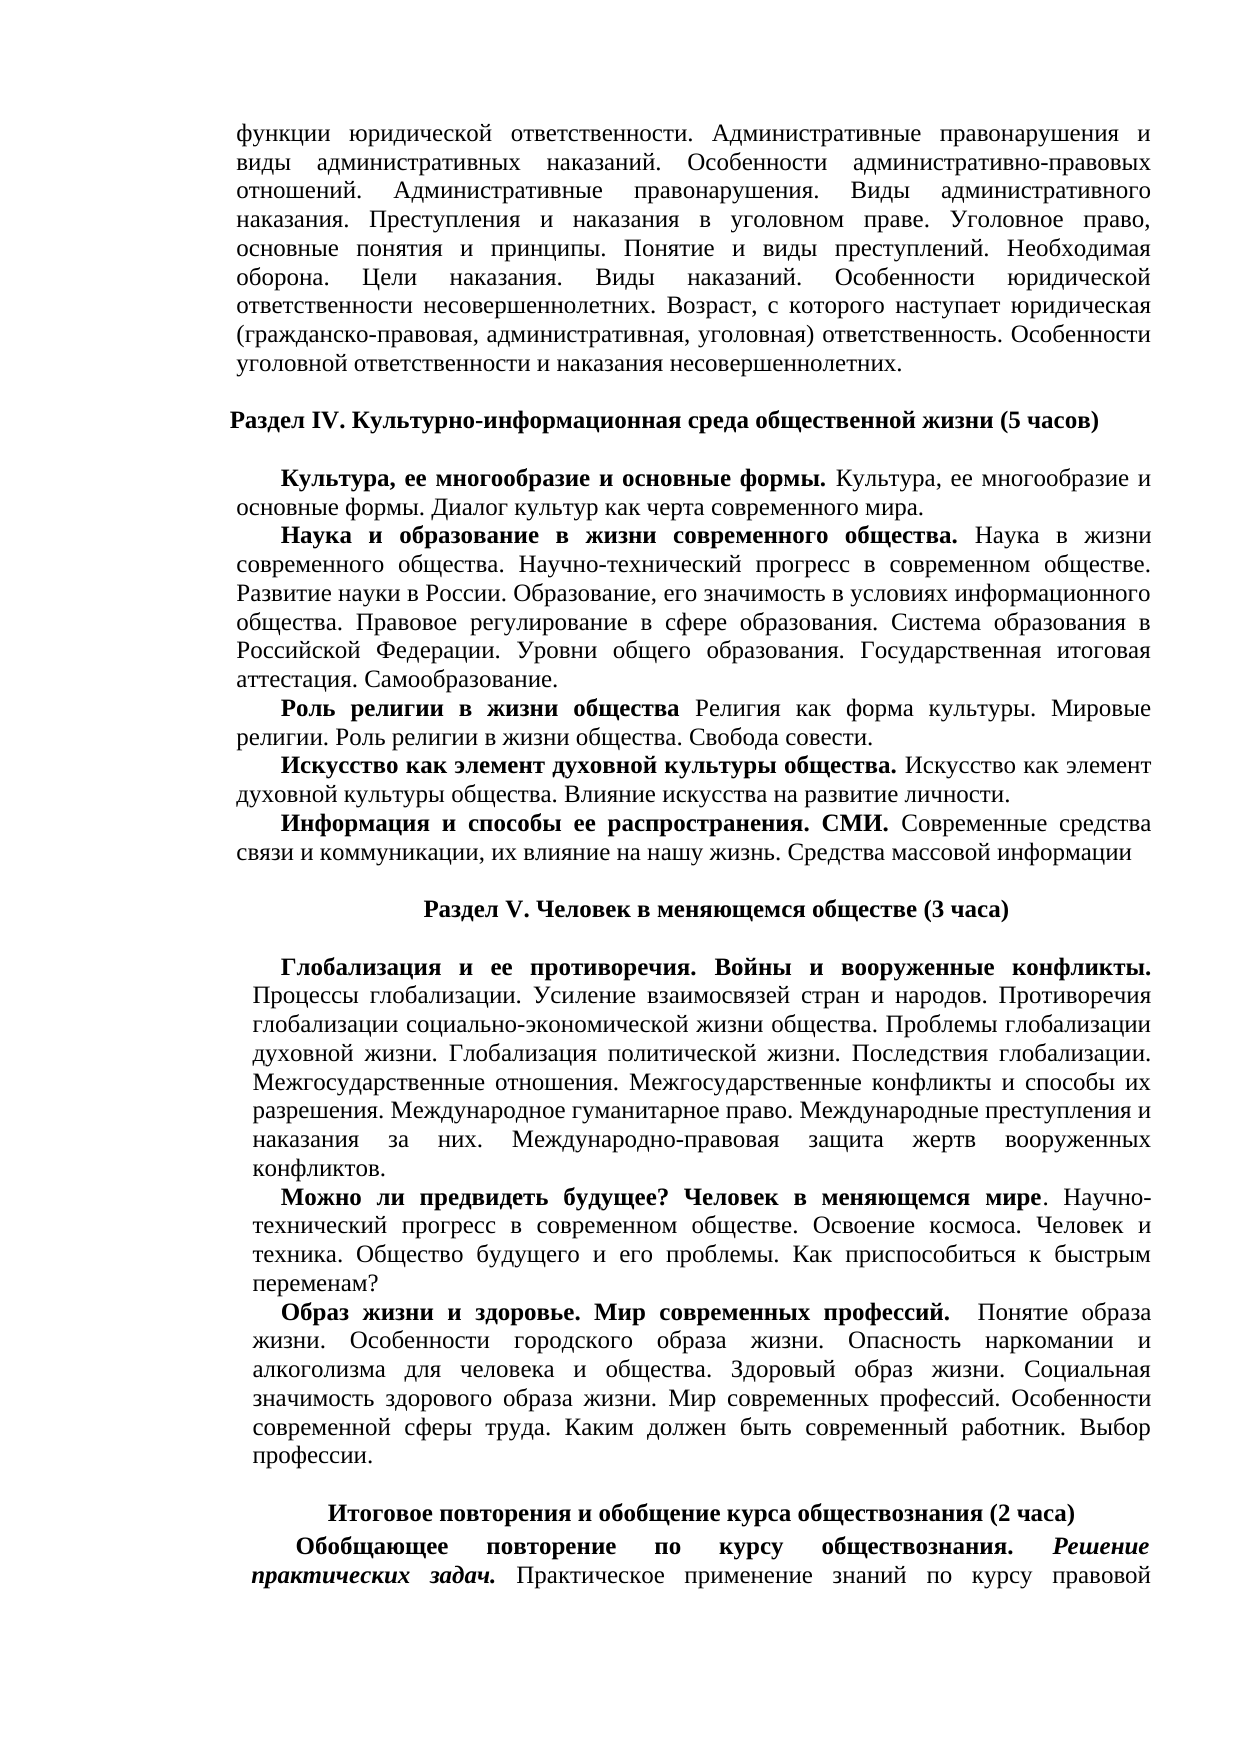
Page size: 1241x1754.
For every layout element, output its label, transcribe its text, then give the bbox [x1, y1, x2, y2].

text Раздел IV. Культурно-информационная среда общественной жизни (5 часов) [177, 406, 1152, 434]
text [236, 118, 1152, 377]
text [251, 1531, 1152, 1589]
text Раздел V. Человек в меняющемся обществе (3 часа) [236, 894, 1152, 923]
text Культура, ее многообразие и основные формы. Культура, ее многообразие и основные формы. Диалог культур как черта современного мира. [236, 463, 1152, 521]
text Наука и образование в жизни современного общества. Наука в жизни современного общества. Научно-технический прогресс в современном обществе. Развитие науки в России. Образование, его значимость в условиях информационного общества. Правовое регулирование в сфере образования. Система образования в Российской Федерации. Уровни общего образования. Государственная итоговая аттестация. Самообразование. [236, 521, 1152, 693]
text Искусство как элемент духовной культуры общества. Искусство как элемент духовной культуры общества. Влияние искусства на развитие личности. [236, 751, 1152, 808]
text Информация и способы ее распространения. СМИ. Современные средства связи и коммуникации, их влияние на нашу жизнь. Средства массовой информации [236, 808, 1152, 866]
text Итоговое повторения и обобщение курса обществознания (2 часа) [251, 1498, 1152, 1527]
text Роль религии в жизни общества Религия как форма культуры. Мировые религии. Роль религии в жизни общества. Свобода совести. [236, 693, 1152, 751]
text Глобализация и ее противоречия. Войны и вооруженные конфликты. Процессы глобализации. Усиление взаимосвязей стран и народов. Противоречия глобализации социально-экономической жизни общества. Проблемы глобализации духовной жизни. Глобализация политической жизни. Последствия глобализации. Межгосударственные отношения. Межгосударственные конфликты и способы их разрешения. Международное гуманитарное право. Международные преступления и наказания за них. Международно-правовая защита жертв вооруженных конфликтов. [252, 952, 1152, 1182]
text Образ жизни и здоровье. Мир современных профессий. Понятие образа жизни. Особенности городского образа жизни. Опасность наркомании и алкоголизма для человека и общества. Здоровый образ жизни. Социальная значимость здорового образа жизни. Мир современных профессий. Особенности современной сферы труда. Каким должен быть современный работник. Выбор профессии. [252, 1297, 1152, 1469]
text Можно ли предвидеть будущее? Человек в меняющемся мире. Научно-технический прогресс в современном обществе. Освоение космоса. Человек и техника. Общество будущего и его проблемы. Как приспособиться к быстрым переменам? [252, 1182, 1152, 1297]
